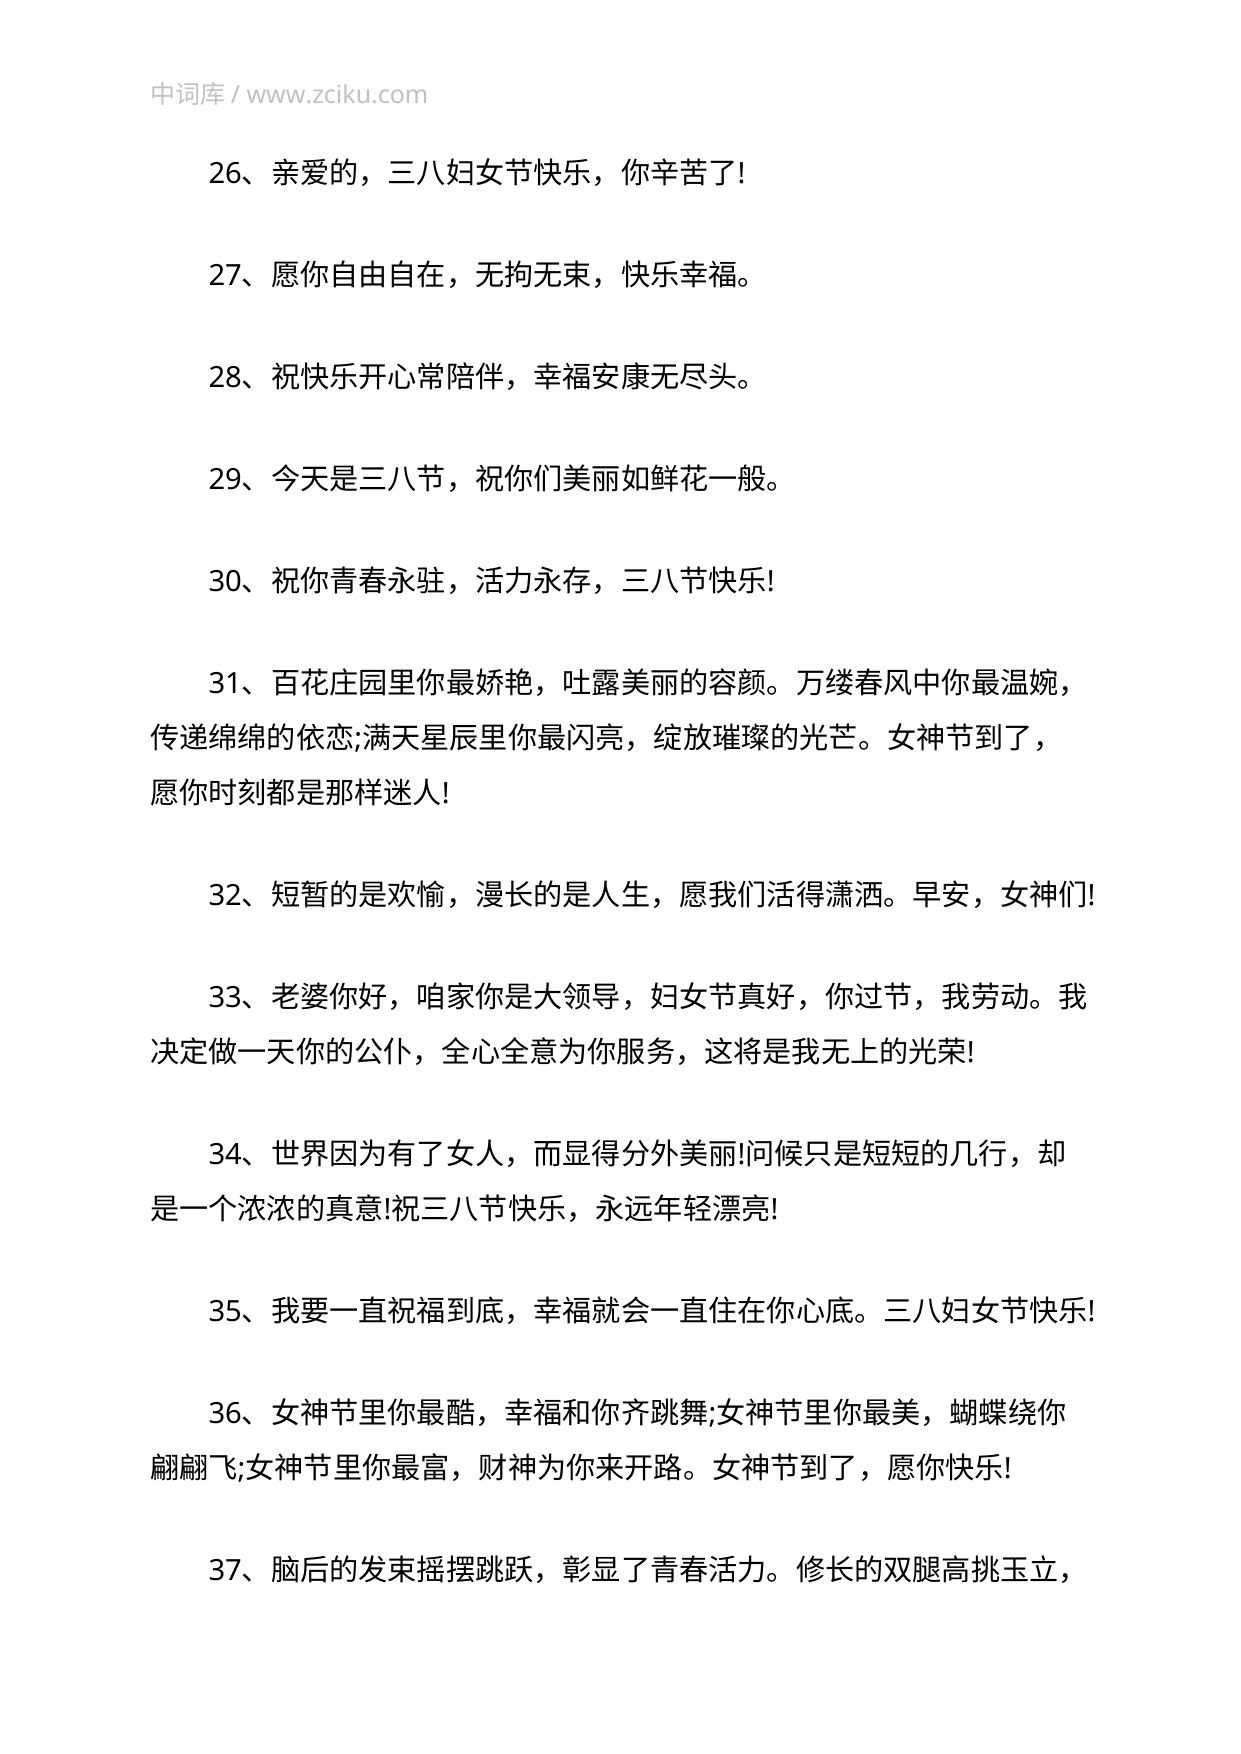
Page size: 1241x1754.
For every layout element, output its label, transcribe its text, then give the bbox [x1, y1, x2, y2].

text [150, 1547, 1090, 1589]
text 27、愿你自由自在，无拘无束，快乐幸福。 [150, 252, 1090, 294]
text 34、世界因为有了女人，而显得分外美丽!问候只是短短的几行，却是一个浓浓的真意!祝三八节快乐，永远年轻漂亮! [150, 1131, 1090, 1228]
text 31、百花庄园里你最娇艳，吐露美丽的容颜。万缕春风中你最温婉，传递绵绵的依恋;满天星辰里你最闪亮，绽放璀璨的光芒。女神节到了，愿你时刻都是那样迷人! [150, 660, 1090, 812]
text 33、老婆你好，咱家你是大领导，妇女节真好，你过节，我劳动。我决定做一天你的公仆，全心全意为你服务，这将是我无上的光荣! [150, 974, 1090, 1071]
text 32、短暂的是欢愉，漫长的是人生，愿我们活得潇洒。早安，女神们! [150, 872, 1090, 914]
text 28、祝快乐开心常陪伴，幸福安康无尽头。 [150, 354, 1090, 396]
text 29、今天是三八节，祝你们美丽如鲜花一般。 [150, 456, 1090, 498]
text 26、亲爱的，三八妇女节快乐，你辛苦了! [150, 150, 1090, 192]
text 35、我要一直祝福到底，幸福就会一直住在你心底。三八妇女节快乐! [150, 1288, 1090, 1330]
text 30、祝你青春永驻，活力永存，三八节快乐! [150, 558, 1090, 600]
text 36、女神节里你最酷，幸福和你齐跳舞;女神节里你最美，蝴蝶绕你翩翩飞;女神节里你最富，财神为你来开路。女神节到了，愿你快乐! [150, 1390, 1090, 1487]
